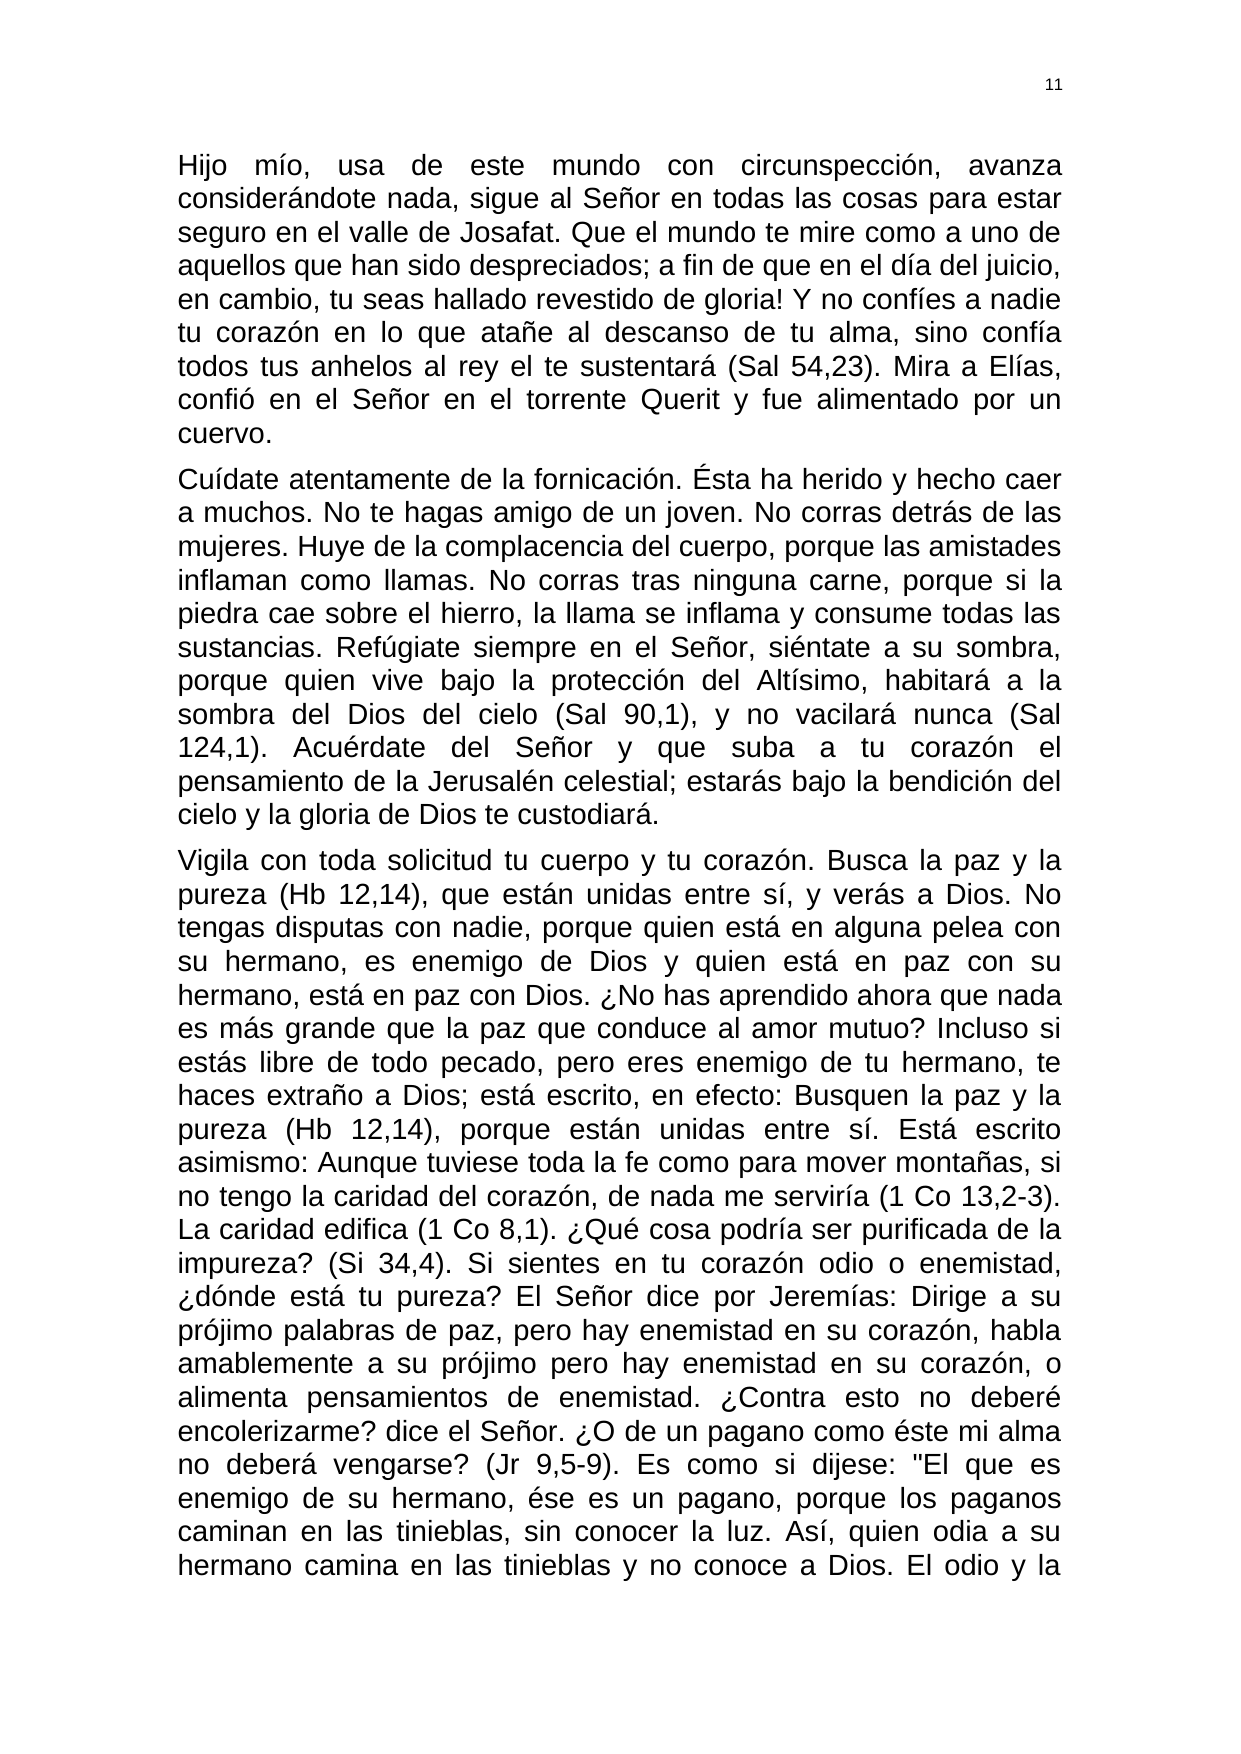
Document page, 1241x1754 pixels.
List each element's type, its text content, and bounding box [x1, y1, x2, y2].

text Cuídate atentamente de la fornicación. Ésta ha herido y hecho caer a muchos. No te hagas amigo de un joven. No corras detrás de las mujeres. Huye de la complacencia del cuerpo, porque las amistades inflaman como llamas. No corras tras ninguna carne, porque si la piedra cae sobre el hierro, la llama se inflama y consume todas las sustancias. Refúgiate siempre en el Señor, siéntate a su sombra, porque quien vive bajo la protección del Altísimo, habitará a la sombra del Dios del cielo (Sal 90,1), y no vacilará nunca (Sal 124,1). Acuérdate del Señor y que suba a tu corazón el pensamiento de la Jerusalén celestial; estarás bajo la bendición del cielo y la gloria de Dios te custodiará. [177, 462, 1063, 831]
text Hijo mío, usa de este mundo con circunspección, avanza considerándote nada, sigue al Señor en todas las cosas para estar seguro en el valle de Josafat. Que el mundo te mire como a uno de aquellos que han sido despreciados; a fin de que en el día del juicio, en cambio, tu seas hallado revestido de gloria! Y no confíes a nadie tu corazón en lo que atañe al descanso de tu alma, sino confía todos tus anhelos al rey el te sustentará (Sal 54,23). Mira a Elías, confió en el Señor en el torrente Querit y fue alimentado por un cuervo. [177, 148, 1063, 449]
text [177, 843, 1063, 1581]
